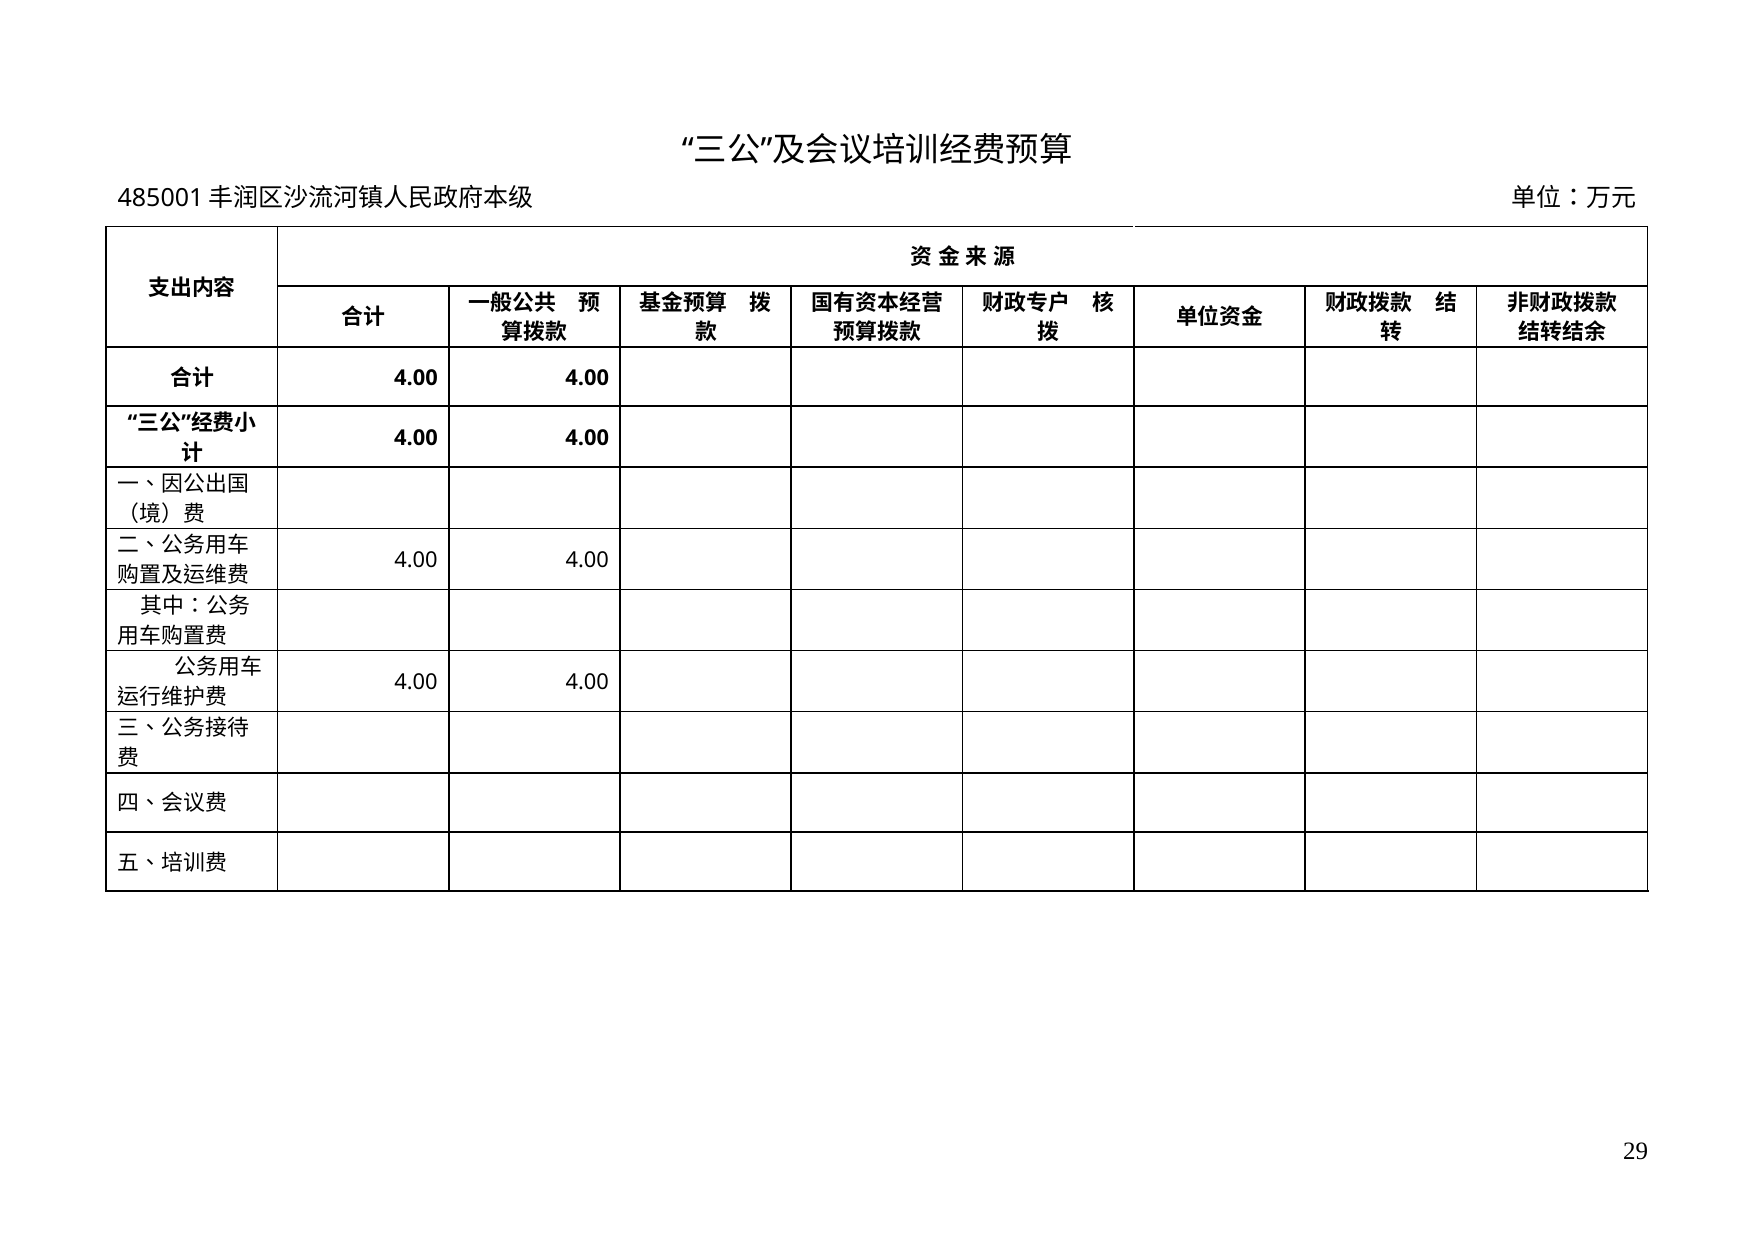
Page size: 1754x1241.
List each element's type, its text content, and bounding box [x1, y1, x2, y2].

table_cell [963, 348, 1133, 405]
table_header 单位：万元 [1135, 168, 1647, 226]
table_cell [278, 712, 448, 772]
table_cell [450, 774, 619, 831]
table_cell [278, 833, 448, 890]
table_cell [1477, 712, 1647, 772]
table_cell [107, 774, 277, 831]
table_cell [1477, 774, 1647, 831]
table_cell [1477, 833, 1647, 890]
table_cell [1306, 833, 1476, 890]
table_cell [621, 348, 790, 405]
table_cell [1135, 407, 1304, 466]
table_cell [792, 468, 962, 527]
table_cell [1477, 590, 1647, 650]
table_cell 合计 [107, 348, 277, 405]
table_cell [1306, 712, 1476, 772]
table_cell [621, 590, 790, 650]
table_cell [1306, 651, 1476, 711]
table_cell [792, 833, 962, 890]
table_cell [792, 590, 962, 650]
table_cell [963, 468, 1133, 527]
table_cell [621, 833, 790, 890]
table_cell 4.00 [278, 651, 448, 711]
table_cell [963, 529, 1133, 588]
table_cell [792, 407, 962, 466]
table_cell [1135, 651, 1304, 711]
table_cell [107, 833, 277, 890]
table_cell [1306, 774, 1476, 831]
table_cell 支出内容 [107, 227, 277, 346]
table_cell [792, 712, 962, 772]
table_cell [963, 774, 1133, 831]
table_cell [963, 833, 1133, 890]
table_cell [1135, 590, 1304, 650]
table_cell 合计 [278, 287, 448, 346]
table_cell [1477, 529, 1647, 588]
table_cell [621, 407, 790, 466]
table_cell 国有资本经营 预算拨款 [792, 287, 962, 346]
table_cell [1135, 712, 1304, 772]
table_cell [1135, 529, 1304, 588]
table_cell 4.00 [278, 529, 448, 588]
table_cell [621, 651, 790, 711]
table_cell 财政专户 核拨 [963, 287, 1133, 346]
table_cell [1477, 407, 1647, 466]
table_cell [1306, 468, 1476, 527]
table_cell [792, 529, 962, 588]
table_cell [1477, 651, 1647, 711]
table_cell [1135, 348, 1304, 405]
table_header 485001丰润区沙流河镇人民政府本级 [107, 168, 1133, 226]
table_cell [963, 651, 1133, 711]
table_cell [1306, 407, 1476, 466]
table_cell 单位资金 [1135, 287, 1304, 346]
table_cell 其中：公务用车购置费 [107, 590, 277, 650]
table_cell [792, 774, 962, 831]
text “三公”及会议培训经费预算 [106, 142, 1648, 167]
table_cell [792, 651, 962, 711]
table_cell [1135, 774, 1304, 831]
table_cell “三公”经费小计 [107, 407, 277, 466]
table_cell 财政拨款 结转 [1306, 287, 1476, 346]
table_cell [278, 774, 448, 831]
table_cell 4.00 [278, 407, 448, 466]
table_cell 非财政拨款 结转结余 [1477, 287, 1647, 346]
table_cell [1477, 348, 1647, 405]
table_cell [621, 712, 790, 772]
table_cell [792, 348, 962, 405]
table_cell [1306, 348, 1476, 405]
table_cell [278, 590, 448, 650]
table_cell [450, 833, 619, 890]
table_cell 4.00 [450, 348, 619, 405]
table_cell [963, 590, 1133, 650]
table_cell 资 金 来 源 [278, 227, 1647, 285]
table_cell 三、公务接待费 [107, 712, 277, 772]
table_cell [963, 712, 1133, 772]
table_cell [1306, 529, 1476, 588]
table_cell 一般公共 预算拨款 [450, 287, 619, 346]
table_cell 基金预算 拨款 [621, 287, 790, 346]
table_cell 4.00 [450, 407, 619, 466]
table_cell 一、因公出国（境）费 [107, 468, 277, 527]
table_cell [450, 712, 619, 772]
table_cell 4.00 [450, 529, 619, 588]
table_cell [1135, 468, 1304, 527]
table_cell 4.00 [278, 348, 448, 405]
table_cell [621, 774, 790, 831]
table_cell [450, 590, 619, 650]
table_cell 二、公务用车购置及运维费 [107, 529, 277, 588]
table_cell [621, 468, 790, 527]
table_cell [963, 407, 1133, 466]
table_cell [1477, 468, 1647, 527]
table_cell 公务用车运行维护费 [107, 651, 277, 711]
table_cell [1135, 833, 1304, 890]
table_cell [450, 468, 619, 527]
table_cell [278, 468, 448, 527]
table_cell 4.00 [450, 651, 619, 711]
table_cell [1306, 590, 1476, 650]
table_cell [621, 529, 790, 588]
